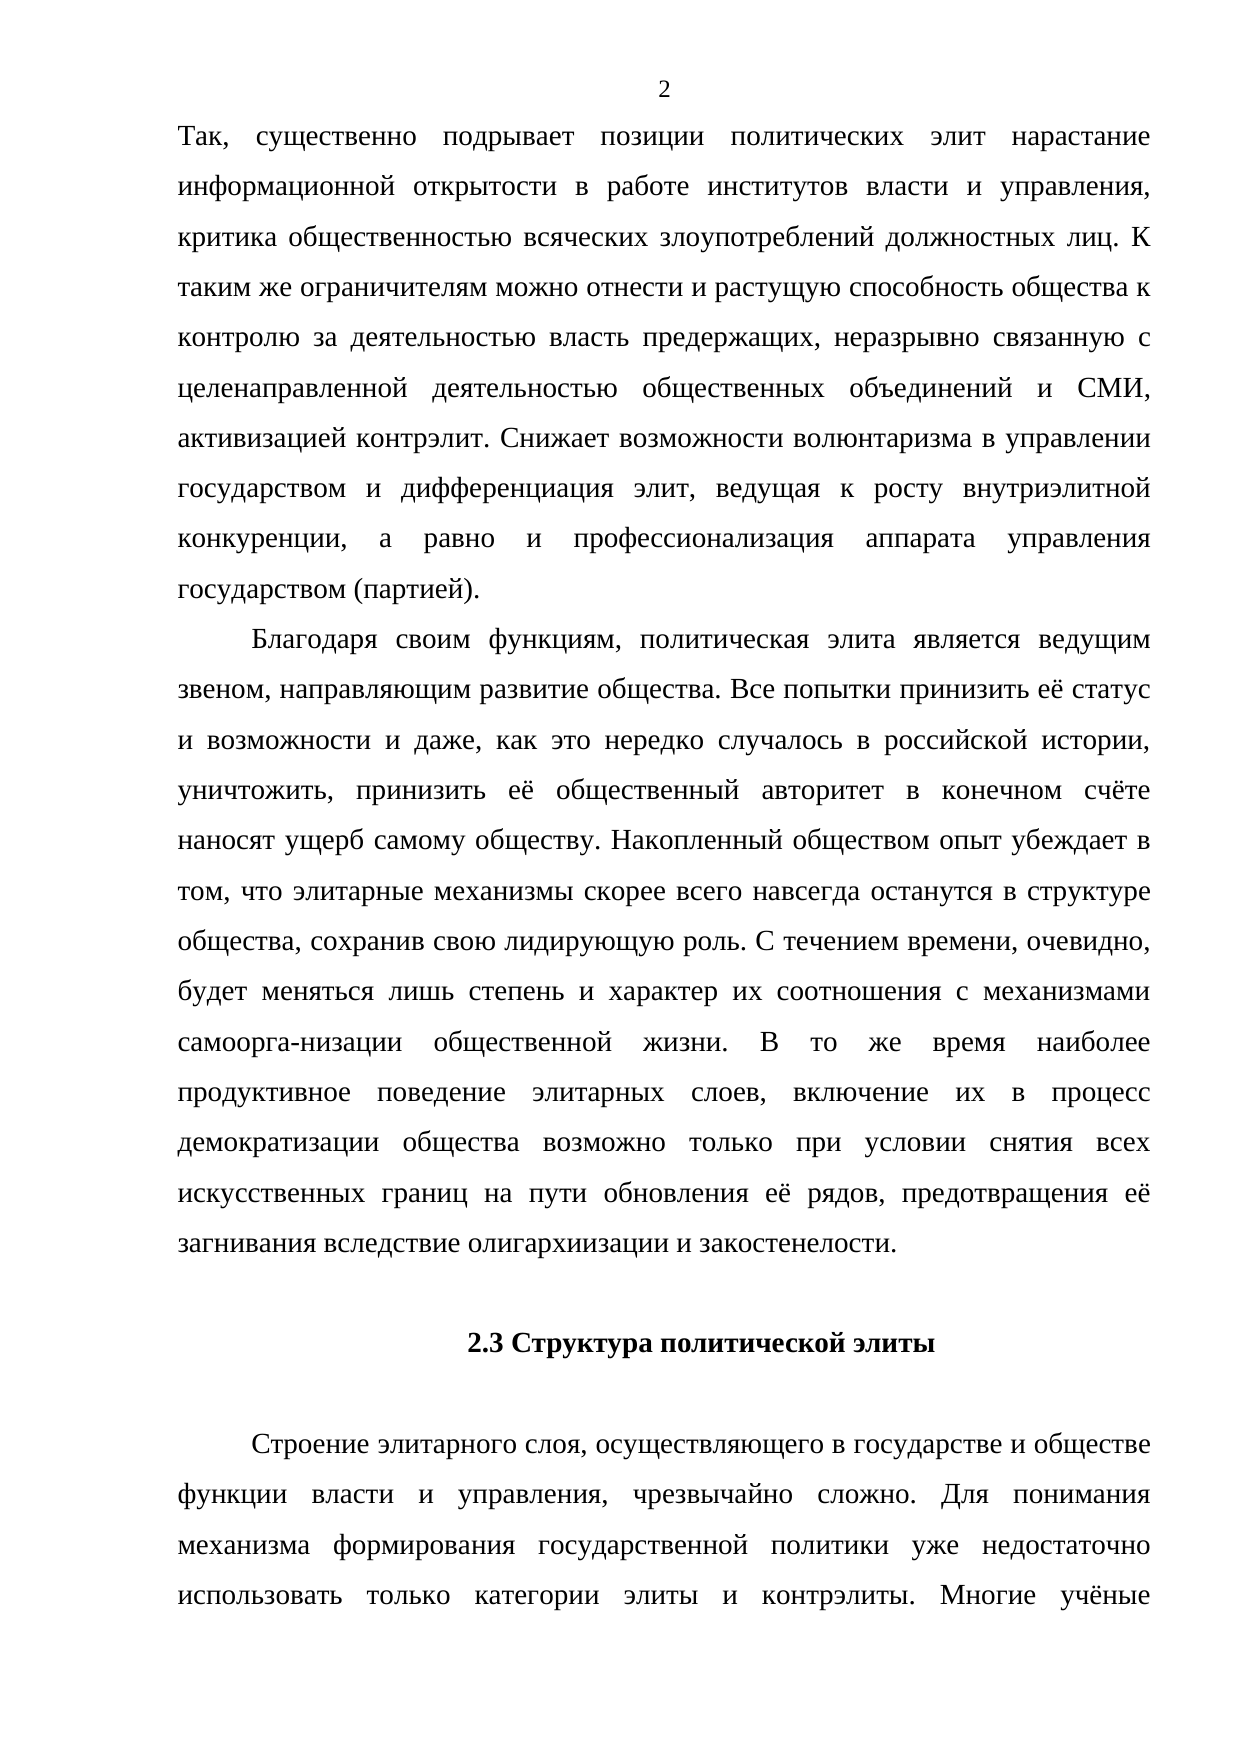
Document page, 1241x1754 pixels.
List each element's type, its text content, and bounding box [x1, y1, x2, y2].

text Благодаря своим функциям, политическая элита является ведущим звеном, направляющим развитие общества. Все попытки принизить её статус и возможности и даже, как это нередко случалось в российской истории, уничтожить, принизить её общественный авторитет в конечном счёте наносят ущерб самому обществу. Накопленный обществом опыт убеждает в том, что элитарные механизмы скорее всего навсегда останутся в структуре общества, сохранив свою лидирующую роль. С течением времени, очевидно, будет меняться лишь степень и характер их соотношения с механизмами самоорга-низации общественной жизни. В то же время наиболее продуктивное поведение элитарных слоев, включение их в процесс демократизации общества возможно только при условии снятия всех искусственных границ на пути обновления её рядов, предотвращения её загнивания вследствие олигархиизации и закостенелости. [177, 621, 1152, 1258]
text 2.3 Структура политической элиты [177, 1326, 1152, 1359]
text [177, 118, 1152, 604]
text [177, 1426, 1152, 1611]
